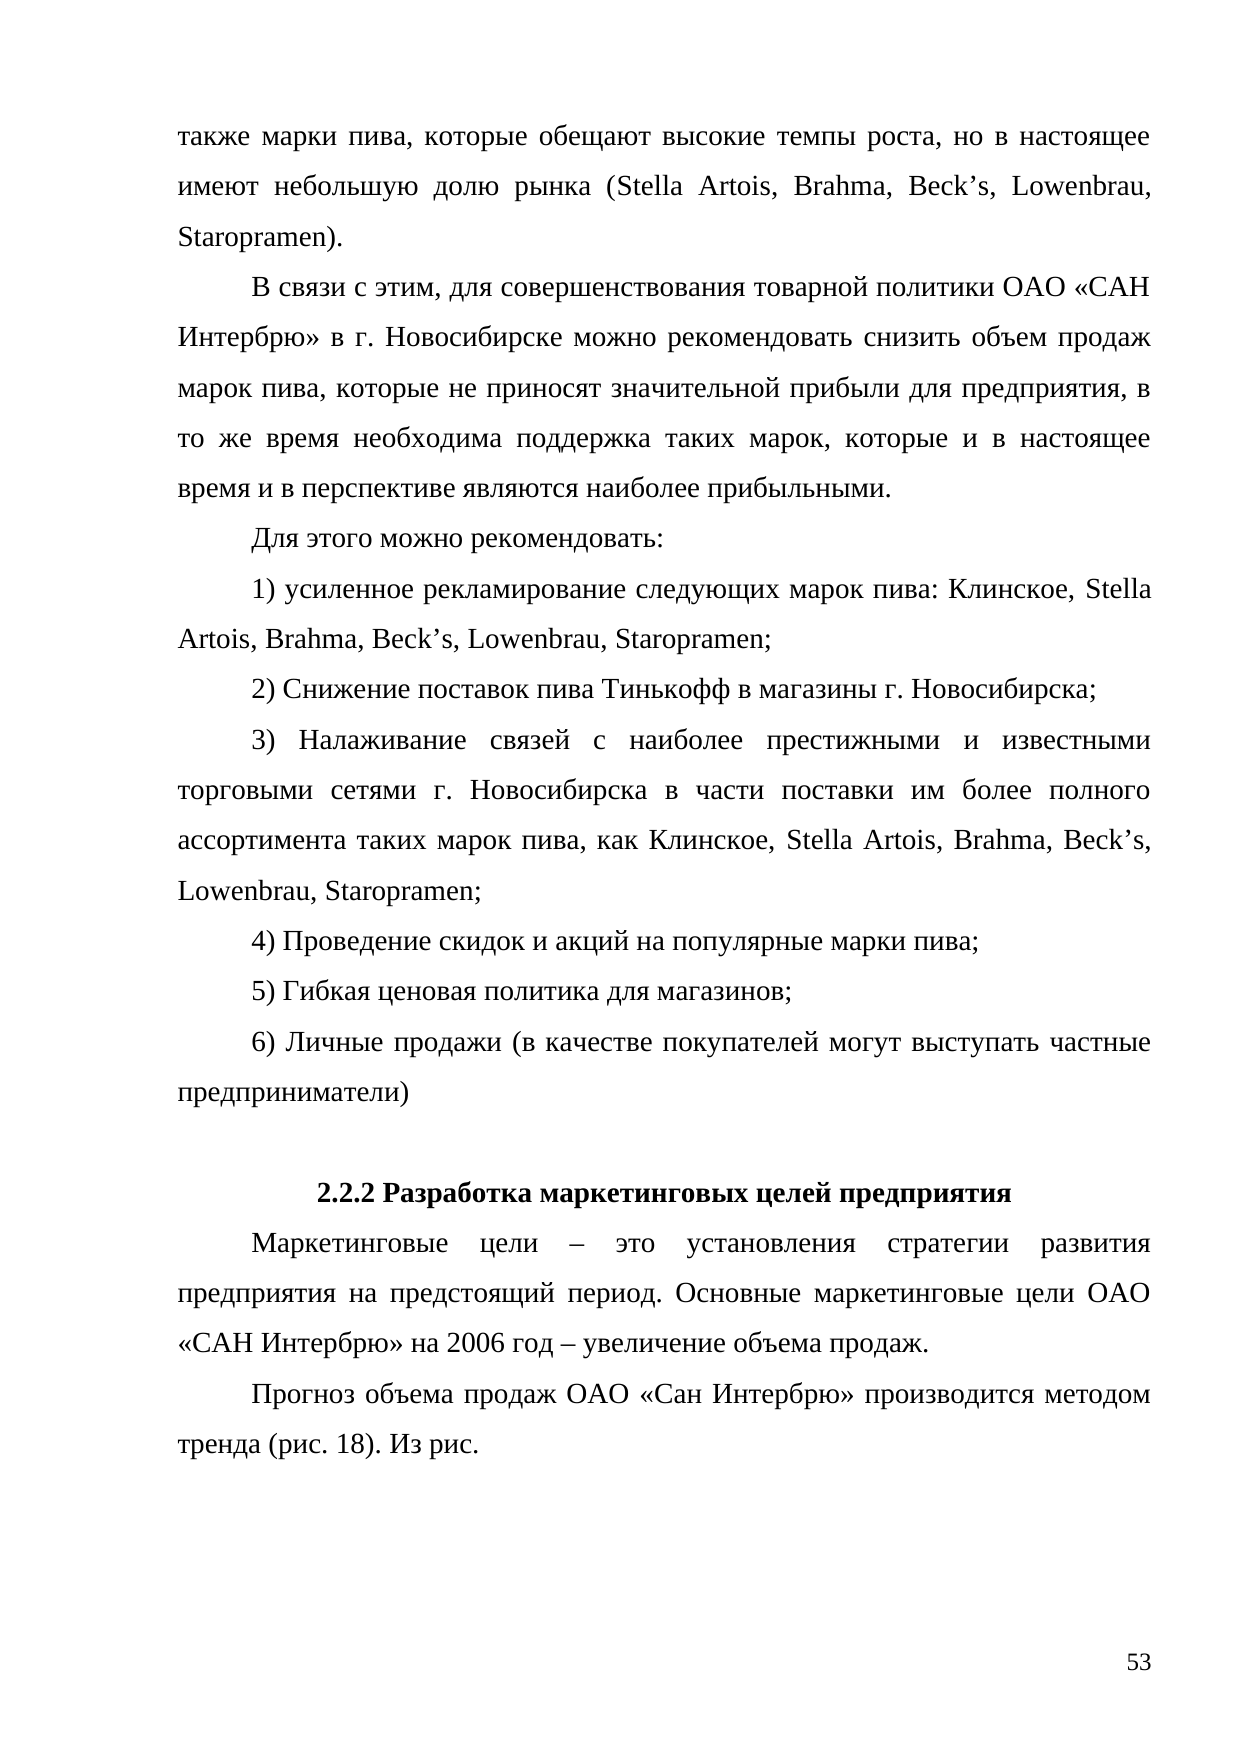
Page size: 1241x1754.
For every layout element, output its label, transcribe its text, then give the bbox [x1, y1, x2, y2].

text В связи с этим, для совершенствования товарной политики ОАО «САН Интербрю» в г. Новосибирске можно рекомендовать снизить объем продаж марок пива, которые не приносят значительной прибыли для предприятия, в то же время необходима поддержка таких марок, которые и в настоящее время и в перспективе являются наиболее прибыльными. [177, 269, 1152, 504]
text Для этого можно рекомендовать: [177, 521, 1152, 554]
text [177, 118, 1152, 252]
text 1) усиленное рекламирование следующих марок пива: Клинское, Stella Artois, Brahma, Beck’s, Lowenbrau, Staropramen; [177, 571, 1152, 655]
text 6) Личные продажи (в качестве покупателей могут выступать частные предприниматели) [177, 1024, 1152, 1108]
text 3) Налаживание связей с наиболее престижными и известными торговыми сетями г. Новосибирска в части поставки им более полного ассортимента таких марок пива, как Клинское, Stella Artois, Brahma, Beck’s, Lowenbrau, Staropramen; [177, 722, 1152, 906]
subtitle 2.2.2 Разработка маркетинговых целей предприятия [177, 1175, 1152, 1208]
text 2) Снижение поставок пива Тинькофф в магазины г. Новосибирска; [177, 672, 1152, 705]
text 5) Гибкая ценовая политика для магазинов; [177, 973, 1152, 1007]
text Прогноз объема продаж ОАО «Сан Интербрю» производится методом тренда (рис. 18). Из рис. [177, 1376, 1152, 1460]
text 4) Проведение скидок и акций на популярные марки пива; [177, 923, 1152, 957]
text Маркетинговые цели – это установления стратегии развития предприятия на предстоящий период. Основные маркетинговые цели ОАО «САН Интербрю» на 2006 год – увеличение объема продаж. [177, 1225, 1152, 1359]
